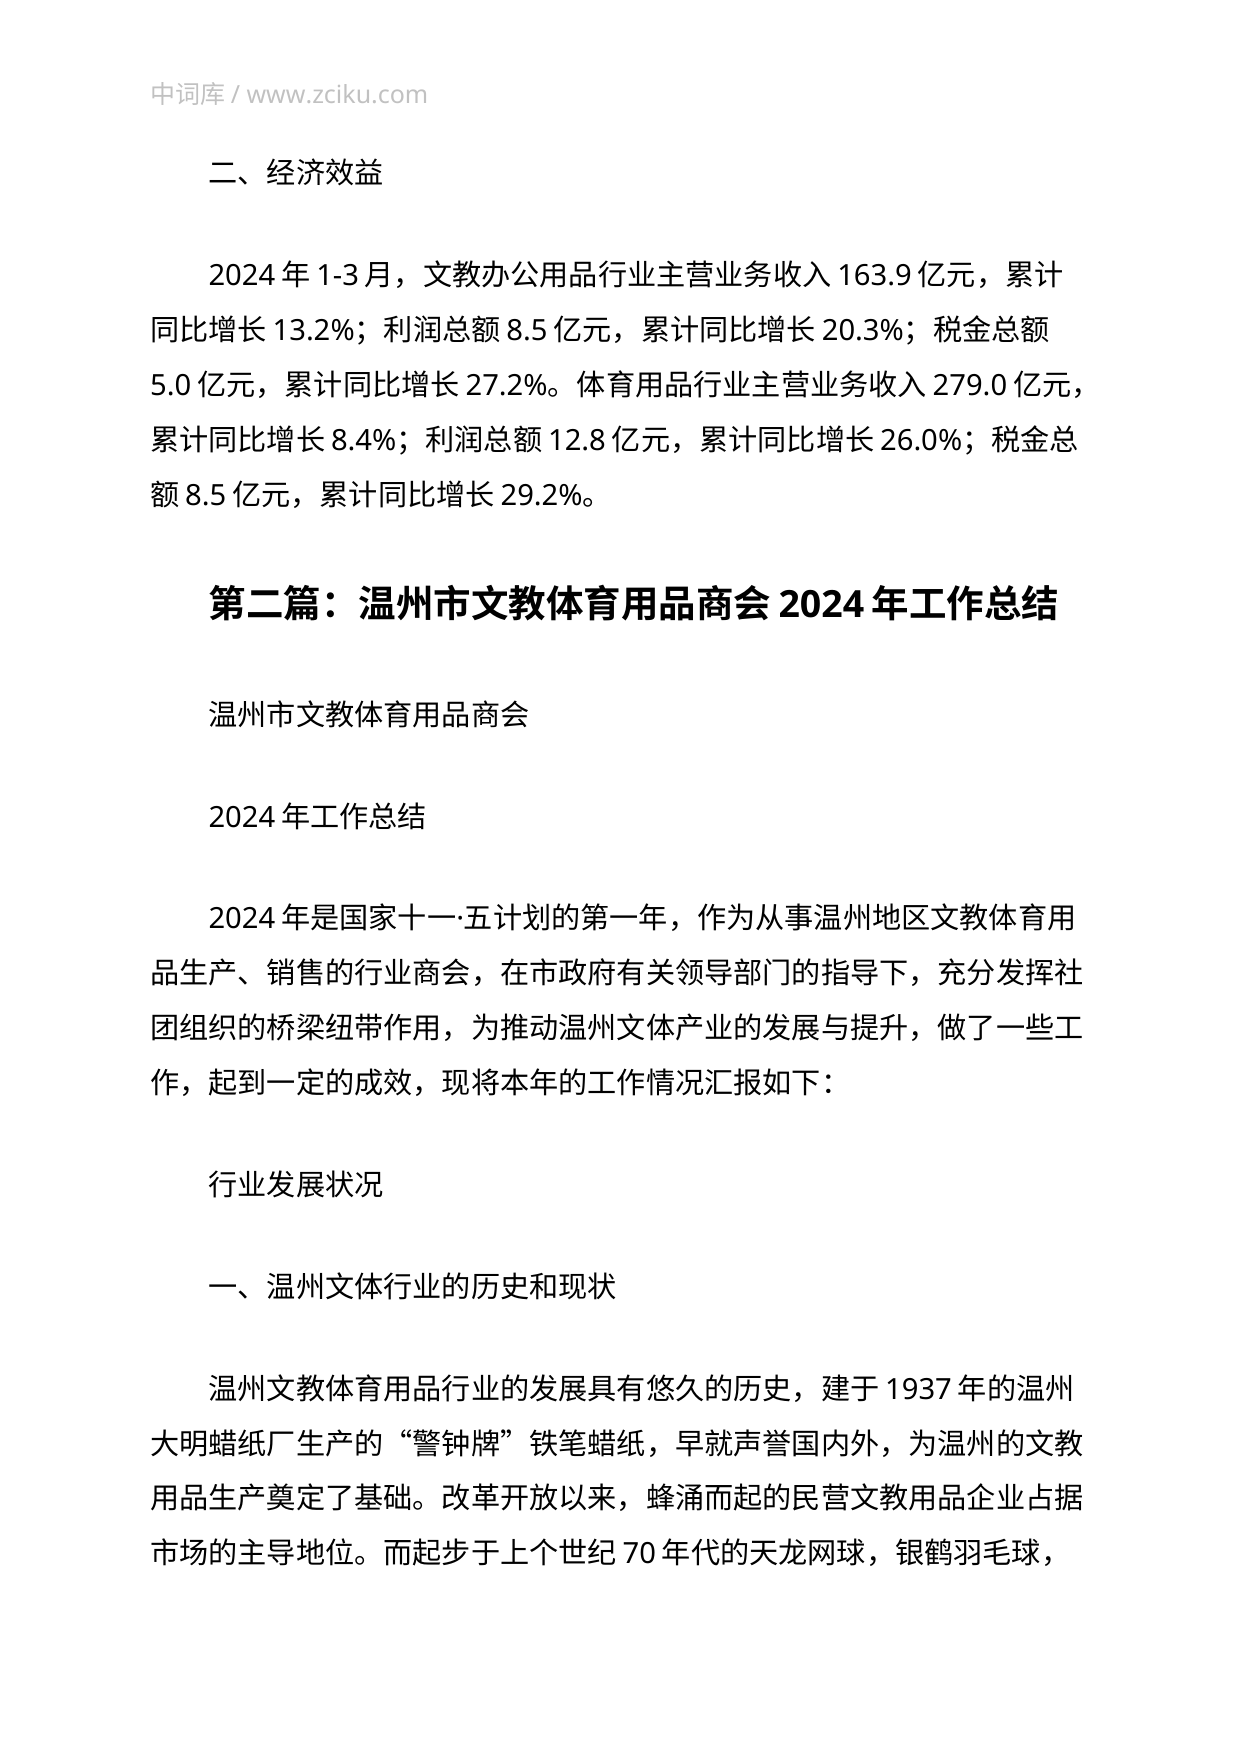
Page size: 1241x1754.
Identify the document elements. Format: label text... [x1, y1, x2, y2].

text 第二篇：温州市文教体育用品商会2024年工作总结 [150, 574, 1090, 628]
text 行业发展状况 [150, 1162, 1090, 1204]
text 二、经济效益 [150, 150, 1090, 192]
text 2024年工作总结 [150, 793, 1090, 836]
text 2024年是国家十一·五计划的第一年，作为从事温州地区文教体育用品生产、销售的行业商会，在市政府有关领导部门的指导下，充分发挥社团组织的桥梁纽带作用，为推动温州文体产业的发展与提升，做了一些工作，起到一定的成效，现将本年的工作情况汇报如下： [150, 895, 1090, 1102]
text 温州市文教体育用品商会 [150, 691, 1090, 734]
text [150, 1365, 1090, 1572]
text 一、温州文体行业的历史和现状 [150, 1263, 1090, 1306]
text 2024年1-3月，文教办公用品行业主营业务收入163.9亿元，累计同比增长13.2%；利润总额8.5亿元，累计同比增长20.3%；税金总额5.0亿元，累计同比增长27.2%。体育用品行业主营业务收入279.0亿元，累计同比增长8.4%；利润总额12.8亿元，累计同比增长26.0%；税金总额8.5亿元，累计同比增长29.2%。 [150, 252, 1090, 514]
